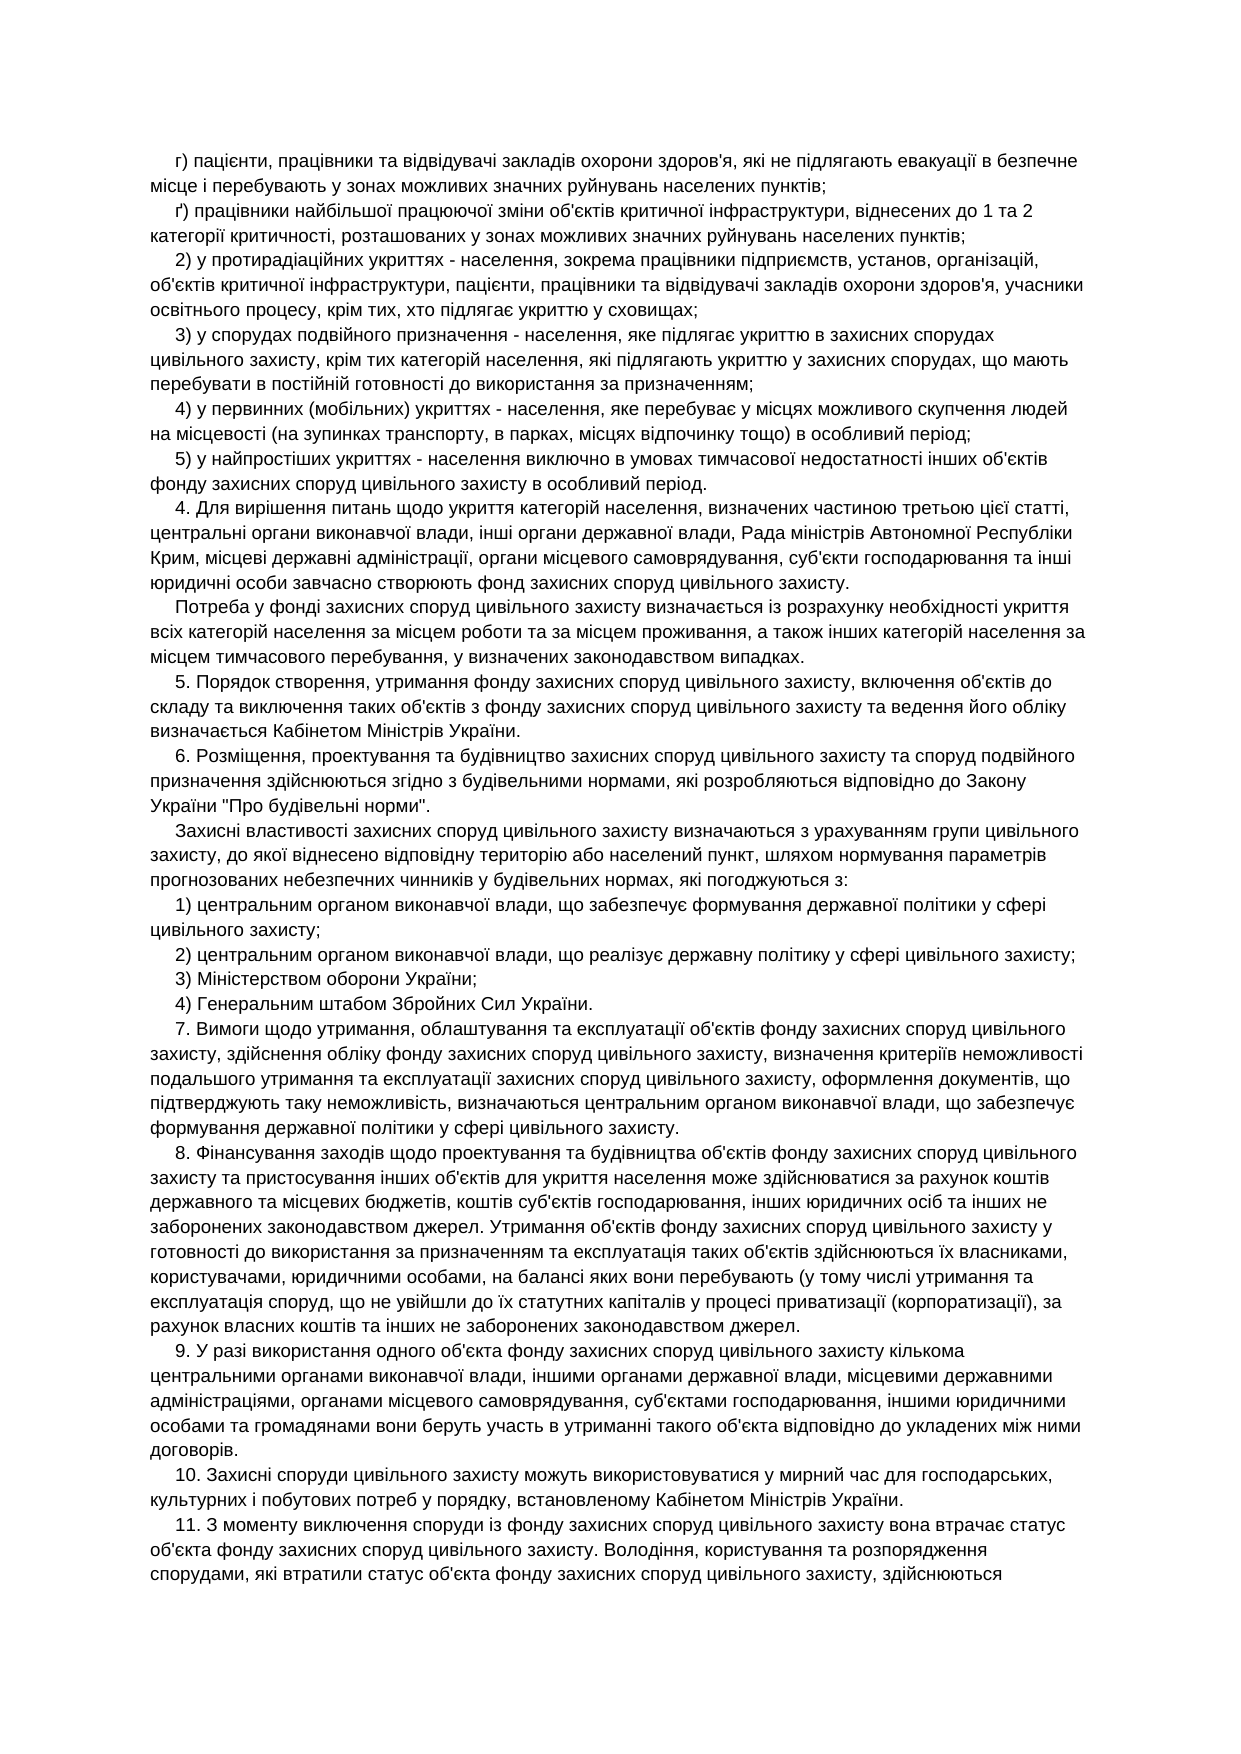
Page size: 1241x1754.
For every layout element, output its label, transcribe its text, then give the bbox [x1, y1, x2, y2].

text 6. Розміщення, проектування та будівництво захисних споруд цивільного захисту та споруд подвійного призначення здійснюються згідно з будівельними нормами, які розробляються відповідно до Закону України "Про будівельні норми". [150, 745, 1090, 816]
text 2) центральним органом виконавчої влади, що реалізує державну політику у сфері цивільного захисту; [150, 943, 1090, 965]
text 5) у найпростіших укриттях - населення виключно в умовах тимчасової недостатності інших об'єктів фонду захисних споруд цивільного захисту в особливий період. [150, 447, 1090, 494]
text 10. Захисні споруди цивільного захисту можуть використовуватися у мирний час для господарських, культурних і побутових потреб у порядку, встановленому Кабінетом Міністрів України. [150, 1464, 1090, 1510]
text 3) у спорудах подвійного призначення - населення, яке підлягає укриттю в захисних спорудах цивільного захисту, крім тих категорій населення, які підлягають укриттю у захисних спорудах, що мають перебувати в постійній готовності до використання за призначенням; [150, 323, 1090, 395]
text 4) Генеральним штабом Збройних Сил України. [150, 993, 1090, 1014]
text 8. Фінансування заходів щодо проектування та будівництва об'єктів фонду захисних споруд цивільного захисту та пристосування інших об'єктів для укриття населення може здійснюватися за рахунок коштів державного та місцевих бюджетів, коштів суб'єктів господарювання, інших юридичних осіб та інших не заборонених законодавством джерел. Утримання об'єктів фонду захисних споруд цивільного захисту у готовності до використання за призначенням та експлуатація таких об'єктів здійснюються їх власниками, користувачами, юридичними особами, на балансі яких вони перебувають (у тому числі утримання та експлуатація споруд, що не увійшли до їх статутних капіталів у процесі приватизації (корпоратизації), за рахунок власних коштів та інших не заборонених законодавством джерел. [150, 1142, 1090, 1337]
text 7. Вимоги щодо утримання, облаштування та експлуатації об'єктів фонду захисних споруд цивільного захисту, здійснення обліку фонду захисних споруд цивільного захисту, визначення критеріїв неможливості подальшого утримання та експлуатації захисних споруд цивільного захисту, оформлення документів, що підтверджують таку неможливість, визначаються центральним органом виконавчої влади, що забезпечує формування державної політики у сфері цивільного захисту. [150, 1018, 1090, 1138]
text 1) центральним органом виконавчої влади, що забезпечує формування державної політики у сфері цивільного захисту; [150, 894, 1090, 940]
text 9. У разі використання одного об'єкта фонду захисних споруд цивільного захисту кількома центральними органами виконавчої влади, іншими органами державної влади, місцевими державними адміністраціями, органами місцевого самоврядування, суб'єктами господарювання, іншими юридичними особами та громадянами вони беруть участь в утриманні такого об'єкта відповідно до укладених між ними договорів. [150, 1340, 1090, 1461]
text 2) у протирадіаційних укриттях - населення, зокрема працівники підприємств, установ, організацій, об'єктів критичної інфраструктури, пацієнти, працівники та відвідувачі закладів охорони здоров'я, учасники освітнього процесу, крім тих, хто підлягає укриттю у сховищах; [150, 249, 1090, 320]
text Потреба у фонді захисних споруд цивільного захисту визначається із розрахунку необхідності укриття всіх категорій населення за місцем роботи та за місцем проживання, а також інших категорій населення за місцем тимчасового перебування, у визначених законодавством випадках. [150, 596, 1090, 667]
text 4. Для вирішення питань щодо укриття категорій населення, визначених частиною третьою цієї статті, центральні органи виконавчої влади, інші органи державної влади, Рада міністрів Автономної Республіки Крим, місцеві державні адміністрації, органи місцевого самоврядування, суб'єкти господарювання та інші юридичні особи завчасно створюють фонд захисних споруд цивільного захисту. [150, 497, 1090, 593]
text 4) у первинних (мобільних) укриттях - населення, яке перебуває у місцях можливого скупчення людей на місцевості (на зупинках транспорту, в парках, місцях відпочинку тощо) в особливий період; [150, 398, 1090, 444]
text 3) Міністерством оборони України; [150, 968, 1090, 990]
text ґ) працівники найбільшої працюючої зміни об'єктів критичної інфраструктури, віднесених до 1 та 2 категорії критичності, розташованих у зонах можливих значних руйнувань населених пунктів; [150, 199, 1090, 246]
text 5. Порядок створення, утримання фонду захисних споруд цивільного захисту, включення об'єктів до складу та виключення таких об'єктів з фонду захисних споруд цивільного захисту та ведення його обліку визначається Кабінетом Міністрів України. [150, 671, 1090, 742]
text г) пацієнти, працівники та відвідувачі закладів охорони здоров'я, які не підлягають евакуації в безпечне місце і перебувають у зонах можливих значних руйнувань населених пунктів; [150, 150, 1090, 196]
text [150, 1513, 1090, 1585]
text Захисні властивості захисних споруд цивільного захисту визначаються з урахуванням групи цивільного захисту, до якої віднесено відповідну територію або населений пункт, шляхом нормування параметрів прогнозованих небезпечних чинників у будівельних нормах, які погоджуються з: [150, 819, 1090, 891]
